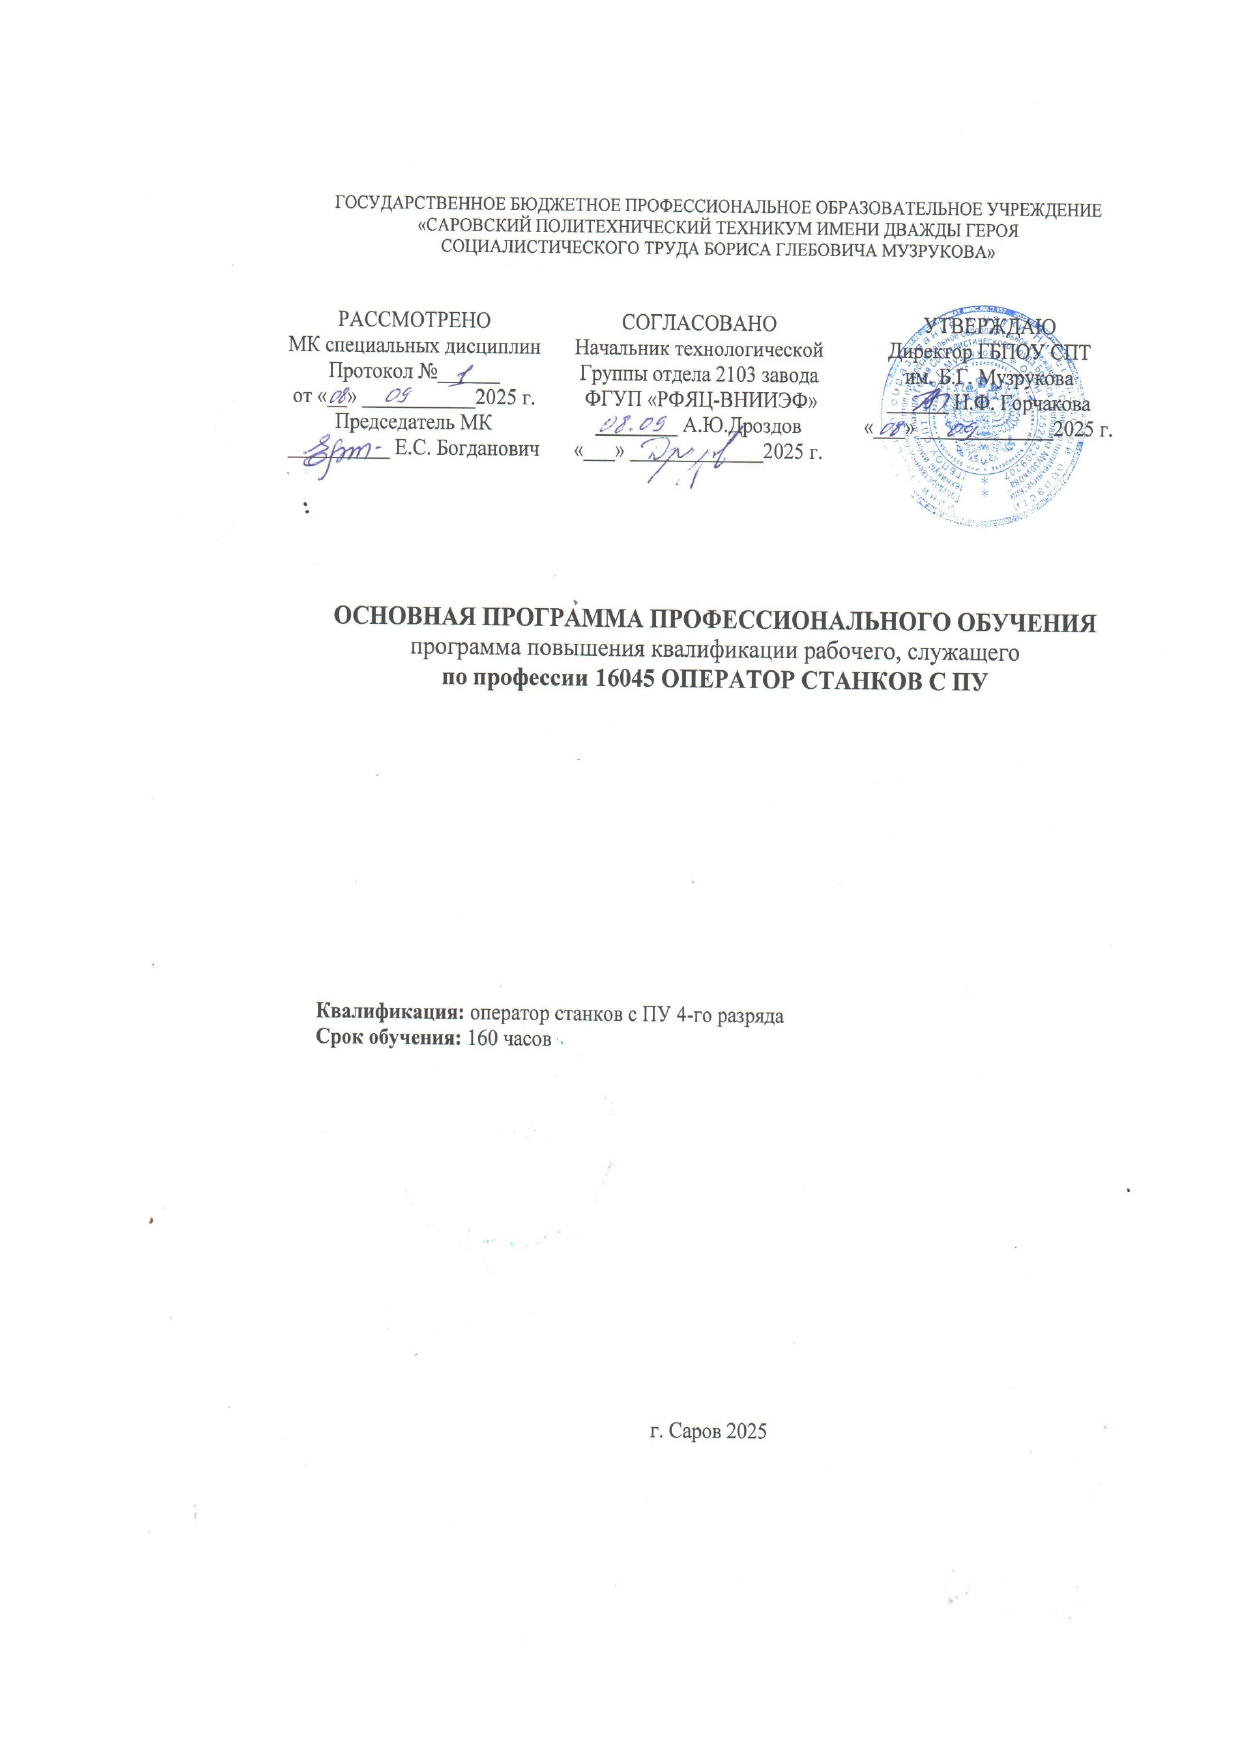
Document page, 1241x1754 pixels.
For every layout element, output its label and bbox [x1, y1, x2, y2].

picture [147, 93, 1167, 1650]
